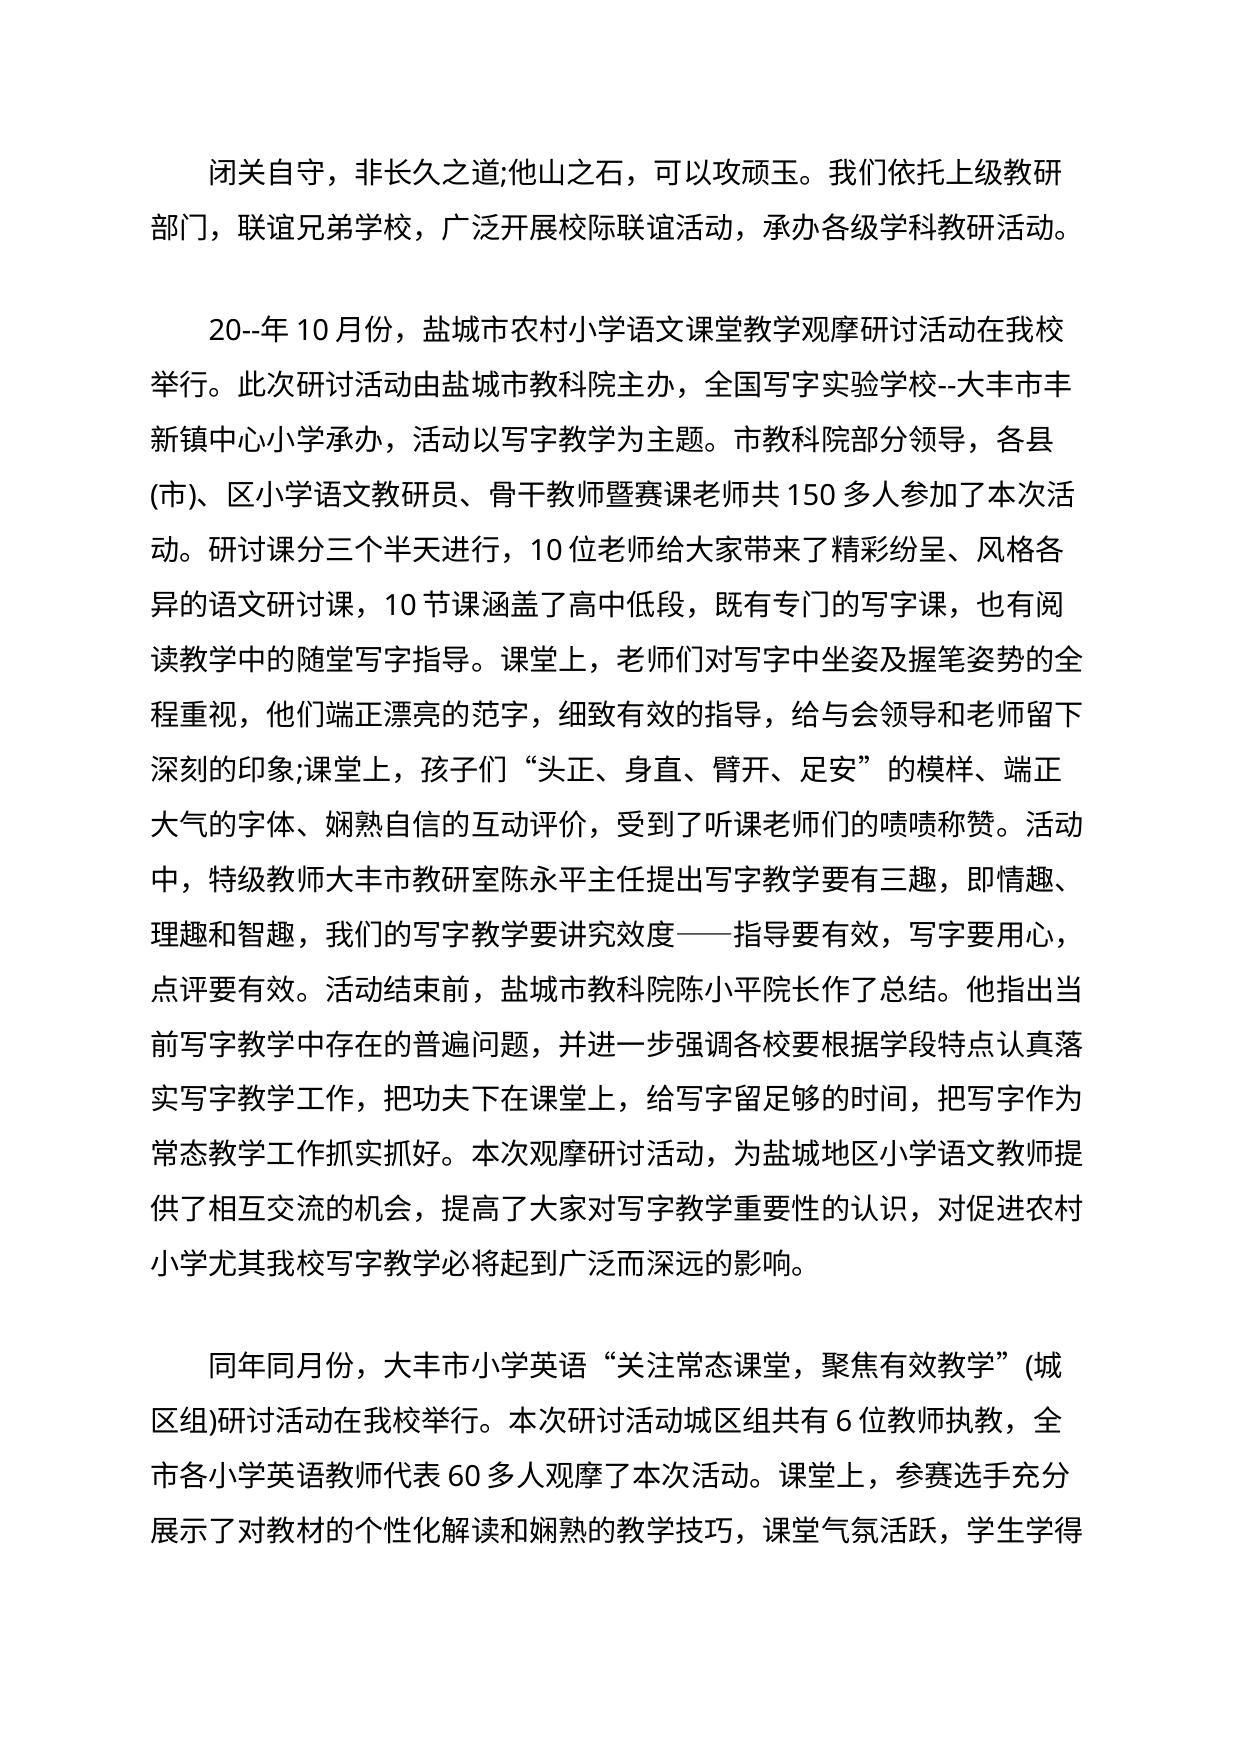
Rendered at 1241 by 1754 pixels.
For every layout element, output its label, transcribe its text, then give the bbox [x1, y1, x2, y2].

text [150, 1342, 1090, 1550]
text 20--年10月份，盐城市农村小学语文课堂教学观摩研讨活动在我校举行。此次研讨活动由盐城市教科院主办，全国写字实验学校--大丰市丰新镇中心小学承办，活动以写字教学为主题。市教科院部分领导，各县(市)、区小学语文教研员、骨干教师暨赛课老师共150多人参加了本次活动。研讨课分三个半天进行，10位老师给大家带来了精彩纷呈、风格各异的语文研讨课，10节课涵盖了高中低段，既有专门的写字课，也有阅读教学中的随堂写字指导。课堂上，老师们对写字中坐姿及握笔姿势的全程重视，他们端正漂亮的范字，细致有效的指导，给与会领导和老师留下深刻的印象;课堂上，孩子们“头正、身直、臂开、足安”的模样、端正大气的字体、娴熟自信的互动评价，受到了听课老师们的啧啧称赞。活动中，特级教师大丰市教研室陈永平主任提出写字教学要有三趣，即情趣、理趣和智趣，我们的写字教学要讲究效度——指导要有效，写字要用心，点评要有效。活动结束前，盐城市教科院陈小平院长作了总结。他指出当前写字教学中存在的普遍问题，并进一步强调各校要根据学段特点认真落实写字教学工作，把功夫下在课堂上，给写字留足够的时间，把写字作为常态教学工作抓实抓好。本次观摩研讨活动，为盐城地区小学语文教师提供了相互交流的机会，提高了大家对写字教学重要性的认识，对促进农村小学尤其我校写字教学必将起到广泛而深远的影响。 [150, 307, 1090, 1283]
text 闭关自守，非长久之道;他山之石，可以攻顽玉。我们依托上级教研部门，联谊兄弟学校，广泛开展校际联谊活动，承办各级学科教研活动。 [150, 150, 1090, 247]
